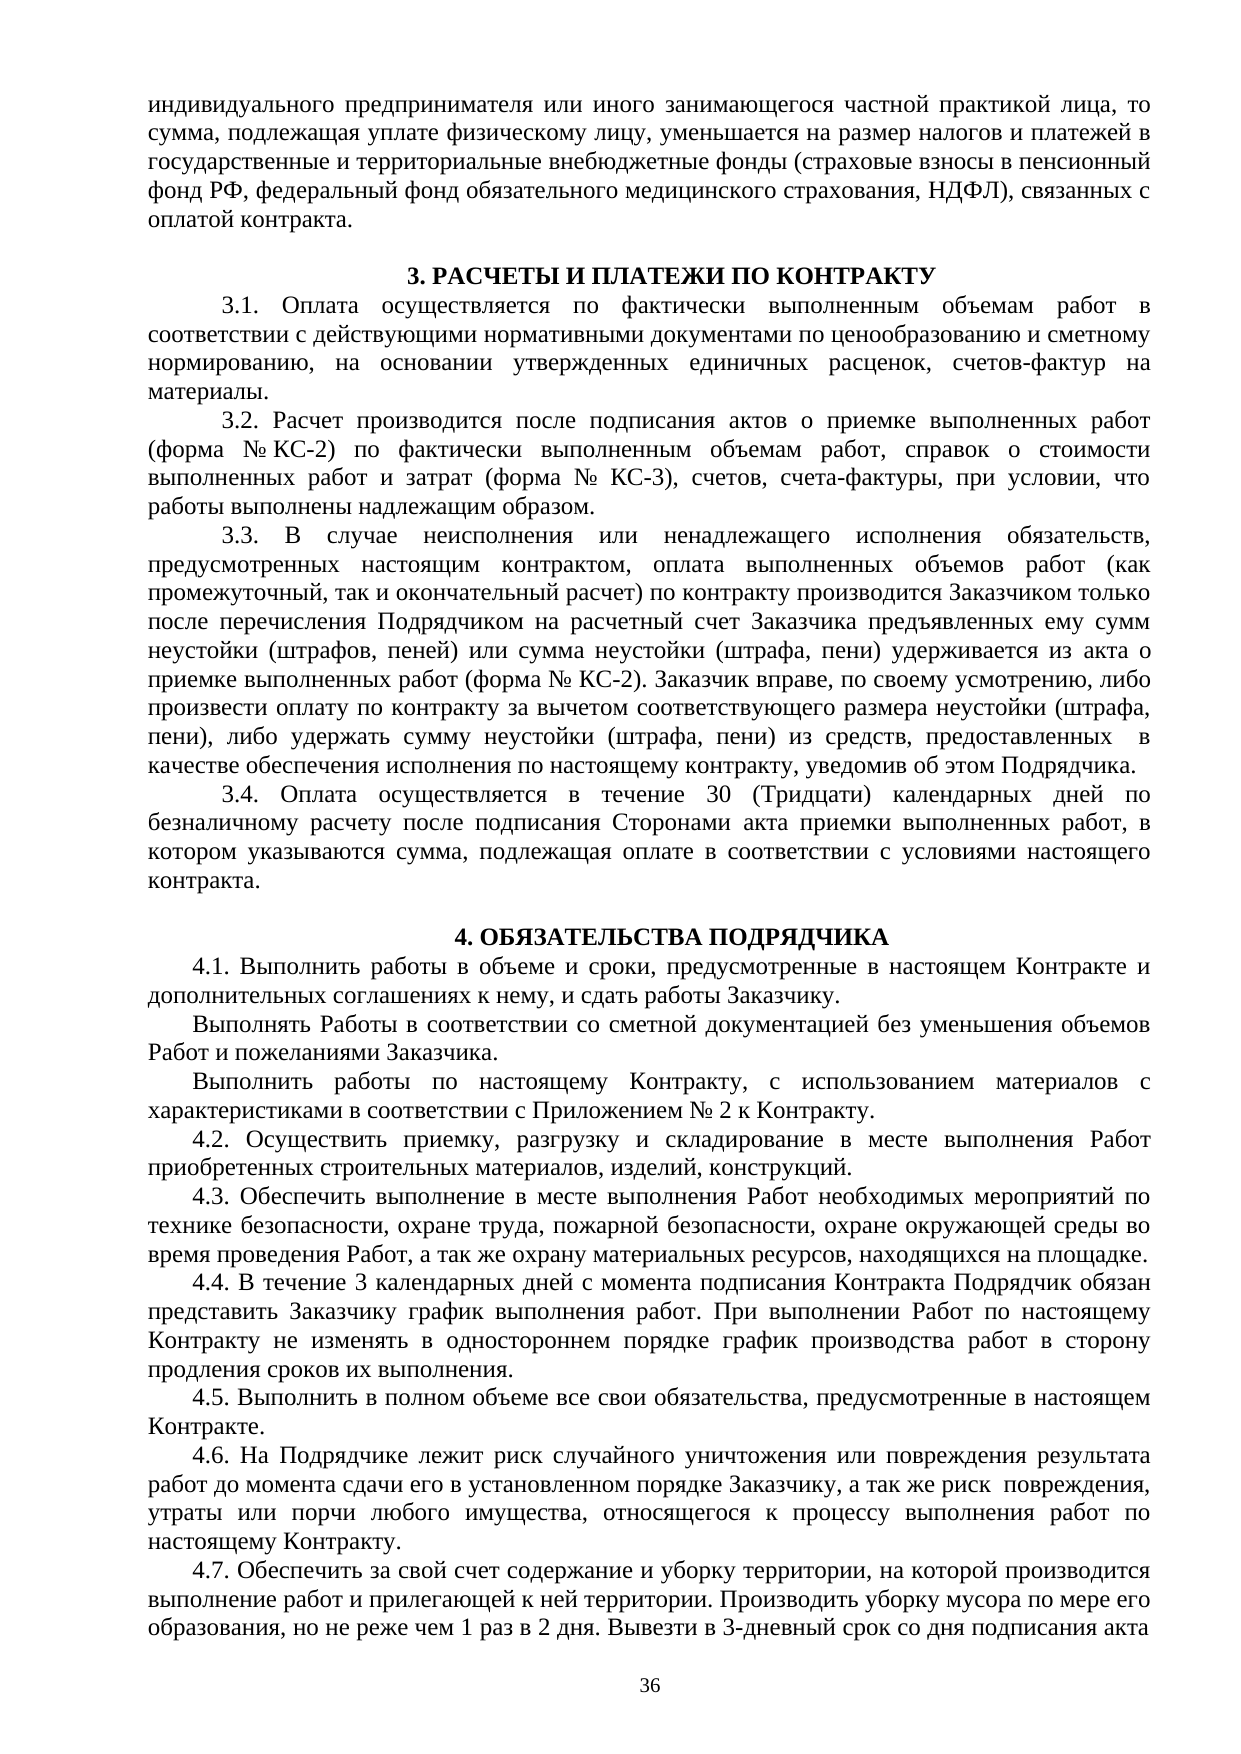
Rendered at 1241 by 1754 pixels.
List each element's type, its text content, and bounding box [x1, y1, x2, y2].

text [148, 1555, 1152, 1641]
text 3. РАСЧЕТЫ И ПЛАТЕЖИ ПО КОНТРАКТУ [148, 261, 1152, 290]
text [148, 89, 1152, 232]
text 4.4. В течение 3 календарных дней с момента подписания Контракта Подрядчик обязан представить Заказчику график выполнения работ. При выполнении Работ по настоящему Контракту не изменять в одностороннем порядке график производства работ в сторону продления сроков их выполнения. [148, 1267, 1152, 1382]
text Выполнять Работы в соответствии со сметной документацией без уменьшения объемов работ и пожеланиями Заказчика. [148, 1009, 1152, 1066]
text 3.1. Оплата осуществляется по фактически выполненным объемам работ в соответствии с действующими нормативными документами по ценообразованию и сметному нормированию, на основании утвержденных единичных расценок, счетов-фактур на материалы. [148, 290, 1152, 405]
text 4.5. Выполнить в полном объеме все свои обязательства, предусмотренные в настоящем Контракте. [148, 1382, 1152, 1440]
text 4.1. Выполнить работы в объеме и сроки, предусмотренные в настоящем Контракте и дополнительных соглашениях к нему, и сдать работы Заказчику. [148, 951, 1152, 1009]
text 4.2. Осуществить приемку, разгрузку и складирование в месте выполнения Работ приобретенных строительных материалов, изделий, конструкций. [148, 1124, 1152, 1181]
text 3.2. Расчет производится после подписания актов о приемке выполненных работ (форма № КС-2) по фактически выполненным объемам работ, справок о стоимости выполненных работ и затрат (форма № КС-3), счетов, счета-фактуры, при условии, что работы выполнены надлежащим образом. [148, 405, 1152, 520]
text Выполнить работы по настоящему Контракту, с использованием материалов с характеристиками в соответствии с Приложением № 2 к Контракту. [148, 1066, 1152, 1124]
text 4.3. Обеспечить выполнение в месте выполнения Работ необходимых мероприятий по технике безопасности, охране труда, пожарной безопасности, охране окружающей среды во время проведения Работ, а так же охрану материальных ресурсов, находящихся на площадке. [148, 1181, 1152, 1267]
text 4. ОБЯЗАТЕЛЬСТВА ПОДРЯДЧИКА [148, 922, 1152, 951]
text 3.4. Оплата осуществляется в течение 30 (Тридцати) календарных дней по безналичному расчету после подписания Сторонами акта приемки выполненных работ, в котором указываются сумма, подлежащая оплате в соответствии с условиями настоящего контракта. [148, 779, 1152, 894]
text 3.3. В случае неисполнения или ненадлежащего исполнения обязательств, предусмотренных настоящим контрактом, оплата выполненных объемов работ (как промежуточный, так и окончательный расчет) по контракту производится Заказчиком только после перечисления Подрядчиком на расчетный счет Заказчика предъявленных ему сумм неустойки (штрафов, пеней) или сумма неустойки (штрафа, пени) удерживается из акта о приемке выполненных работ (форма № КС-2). Заказчик вправе, по своему усмотрению, либо произвести оплату по контракту за вычетом соответствующего размера неустойки (штрафа, пени), либо удержать сумму неустойки (штрафа, пени) из средств, предоставленных в качестве обеспечения исполнения по настоящему контракту, уведомив об этом Подрядчика. [148, 520, 1152, 779]
text 4.6. На Подрядчике лежит риск случайного уничтожения или повреждения результата работ до момента сдачи его в установленном порядке Заказчику, а так же риск повреждения, утраты или порчи любого имущества, относящегося к процессу выполнения работ по настоящему Контракту. [148, 1440, 1152, 1555]
